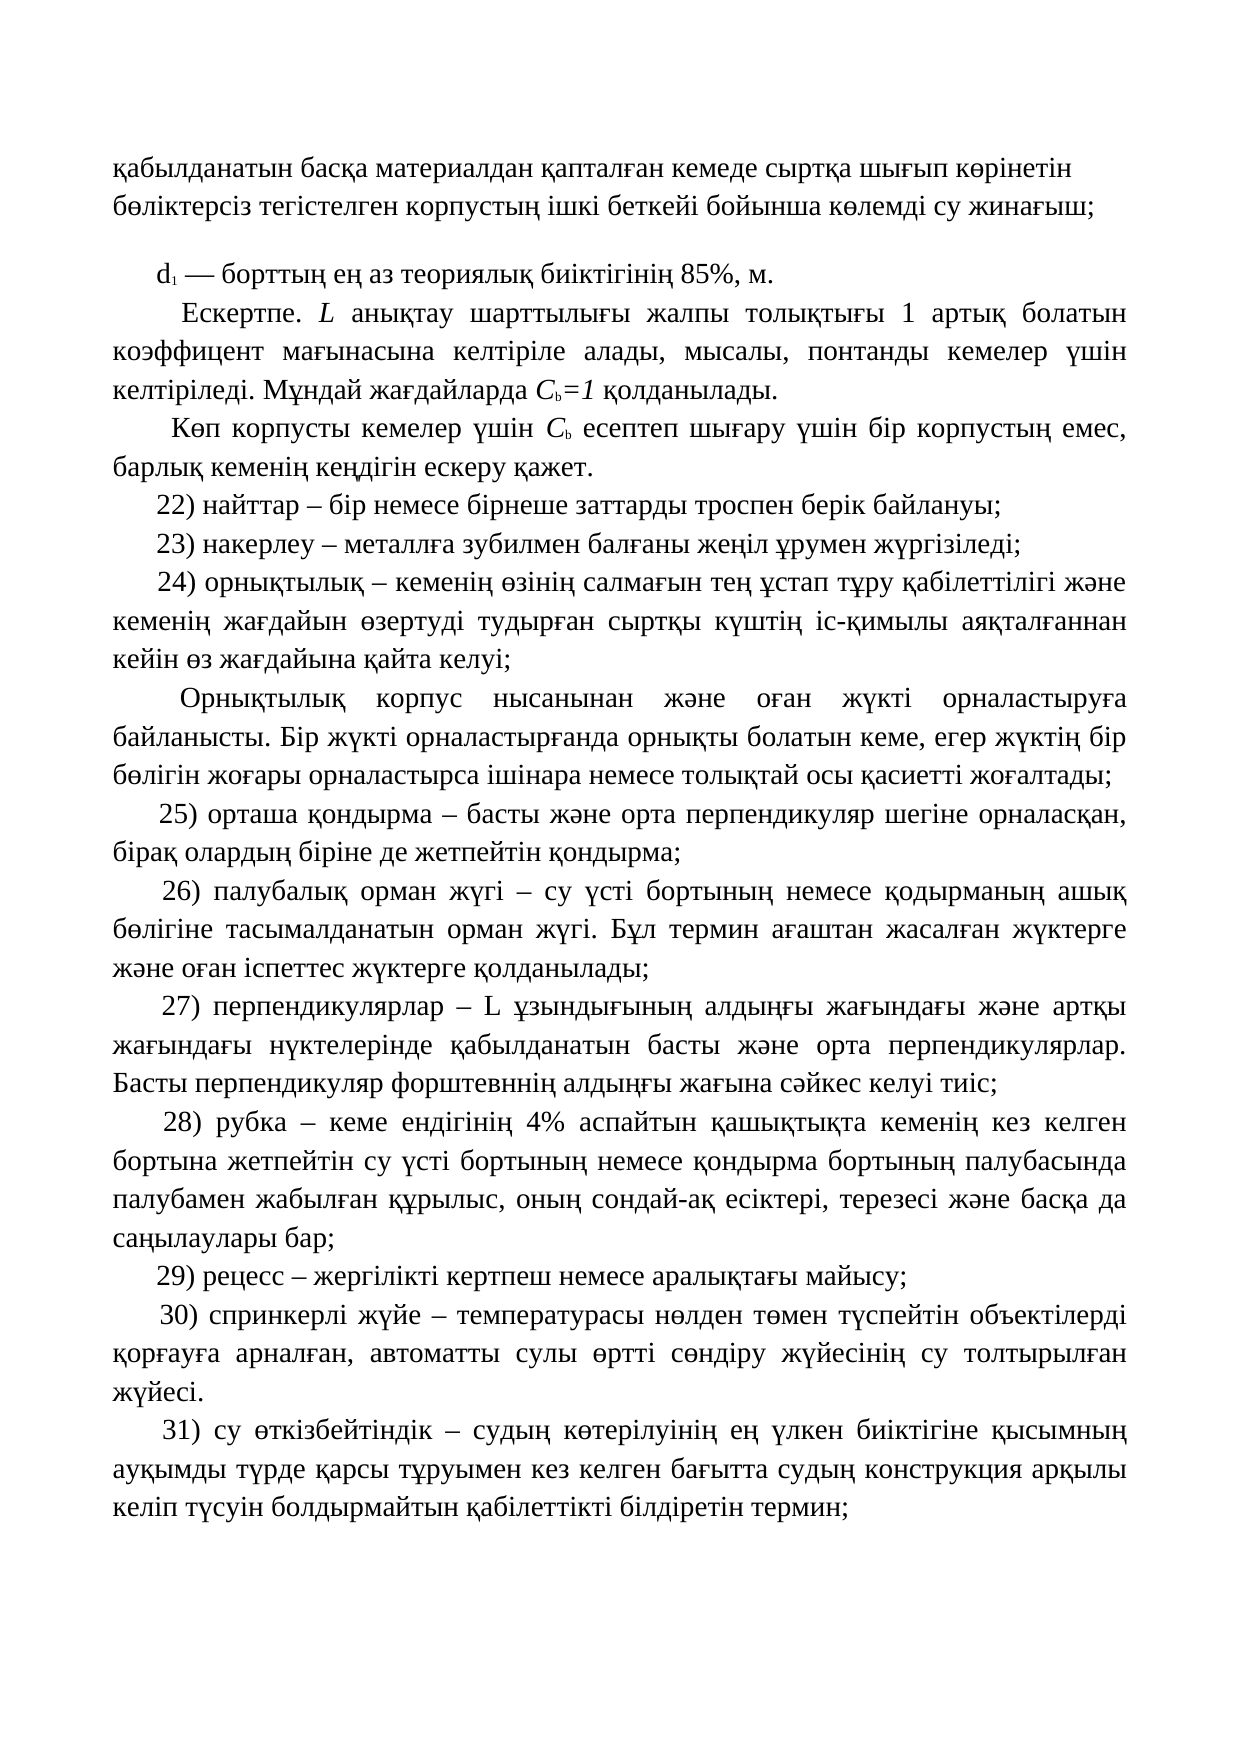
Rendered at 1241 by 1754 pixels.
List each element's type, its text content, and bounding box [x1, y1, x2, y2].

text 28) рубка – кеме ендігінің 4% аспайтын қашықтықта кеменің кез келген бортына жетпейтін су үсті бортының немесе қондырма бортының палубасында палубамен жабылған құрылыс, оның сондай-ақ есіктері, терезесі және басқа да саңылаулары бар; [112, 1104, 1128, 1253]
text 31) су өткізбейтіндік – судың көтерілуінің ең үлкен биіктігіне қысымның ауқымды түрде қарсы тұруымен кез келген бағытта судың конструкция арқылы келіп түсуін болдырмайтын қабілеттікті білдіретін термин; [112, 1412, 1128, 1523]
text 25) орташа қондырма – басты және орта перпендикуляр шегіне орналасқан, бірақ олардың біріне де жетпейтін қондырма; [112, 796, 1128, 868]
text d1 — борттың ең аз теориялық биіктігінің 85%, м. [112, 256, 1128, 290]
text Көп корпусты кемелер үшін Сb есептеп шығару үшін бір корпустың емес, барлық кеменің кеңдігін ескеру қажет. [112, 410, 1128, 482]
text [112, 150, 1128, 252]
text 26) палубалық орман жүгі – су үсті бортының немесе қодырманың ашық бөлігіне тасымалданатын орман жүгі. Бұл термин ағаштан жасалған жүктерге және оған іспеттес жүктерге қолданылады; [112, 873, 1128, 983]
text 22) найттар – бір немесе бірнеше заттарды троспен берік байлануы; [112, 487, 1128, 521]
text 27) перпендикулярлар – L ұзындығының алдыңғы жағындағы және артқы жағындағы нүктелерінде қабылданатын басты және орта перпендикулярлар. Басты перпендикуляр форштевннің алдыңғы жағына сәйкес келуі тиіс; [112, 988, 1128, 1099]
text Ескертпе. L анықтау шарттылығы жалпы толықтығы 1 артық болатын коэффицент мағынасына келтіріле алады, мысалы, понтанды кемелер үшін келтіріледі. Мұндай жағдайларда Сb=1 қолданылады. [112, 295, 1128, 405]
text 30) спринкерлі жүйе – температурасы нөлден төмен түспейтін объектілерді қорғауға арналған, автоматты сулы өртті сөндіру жүйесінің су толтырылған жүйесі. [112, 1297, 1128, 1407]
text Орнықтылық корпус нысанынан және оған жүкті орналастыруға байланысты. Бір жүкті орналастырғанда орнықты болатын кеме, егер жүктің бір бөлігін жоғары орналастырса ішінара немесе толықтай осы қасиетті жоғалтады; [112, 680, 1128, 791]
text 23) накерлеу – металлға зубилмен балғаны жеңіл ұрумен жүргізіледі; [112, 526, 1128, 559]
text 24) орнықтылық – кеменің өзінің салмағын тең ұстап тұру қабілеттілігі және кеменің жағдайын өзертуді тудырған сыртқы күштің іс-қимылы аяқталғаннан кейін өз жағдайына қайта келуі; [112, 564, 1128, 675]
text 29) рецесс – жергілікті кертпеш немесе аралықтағы майысу; [112, 1258, 1128, 1292]
